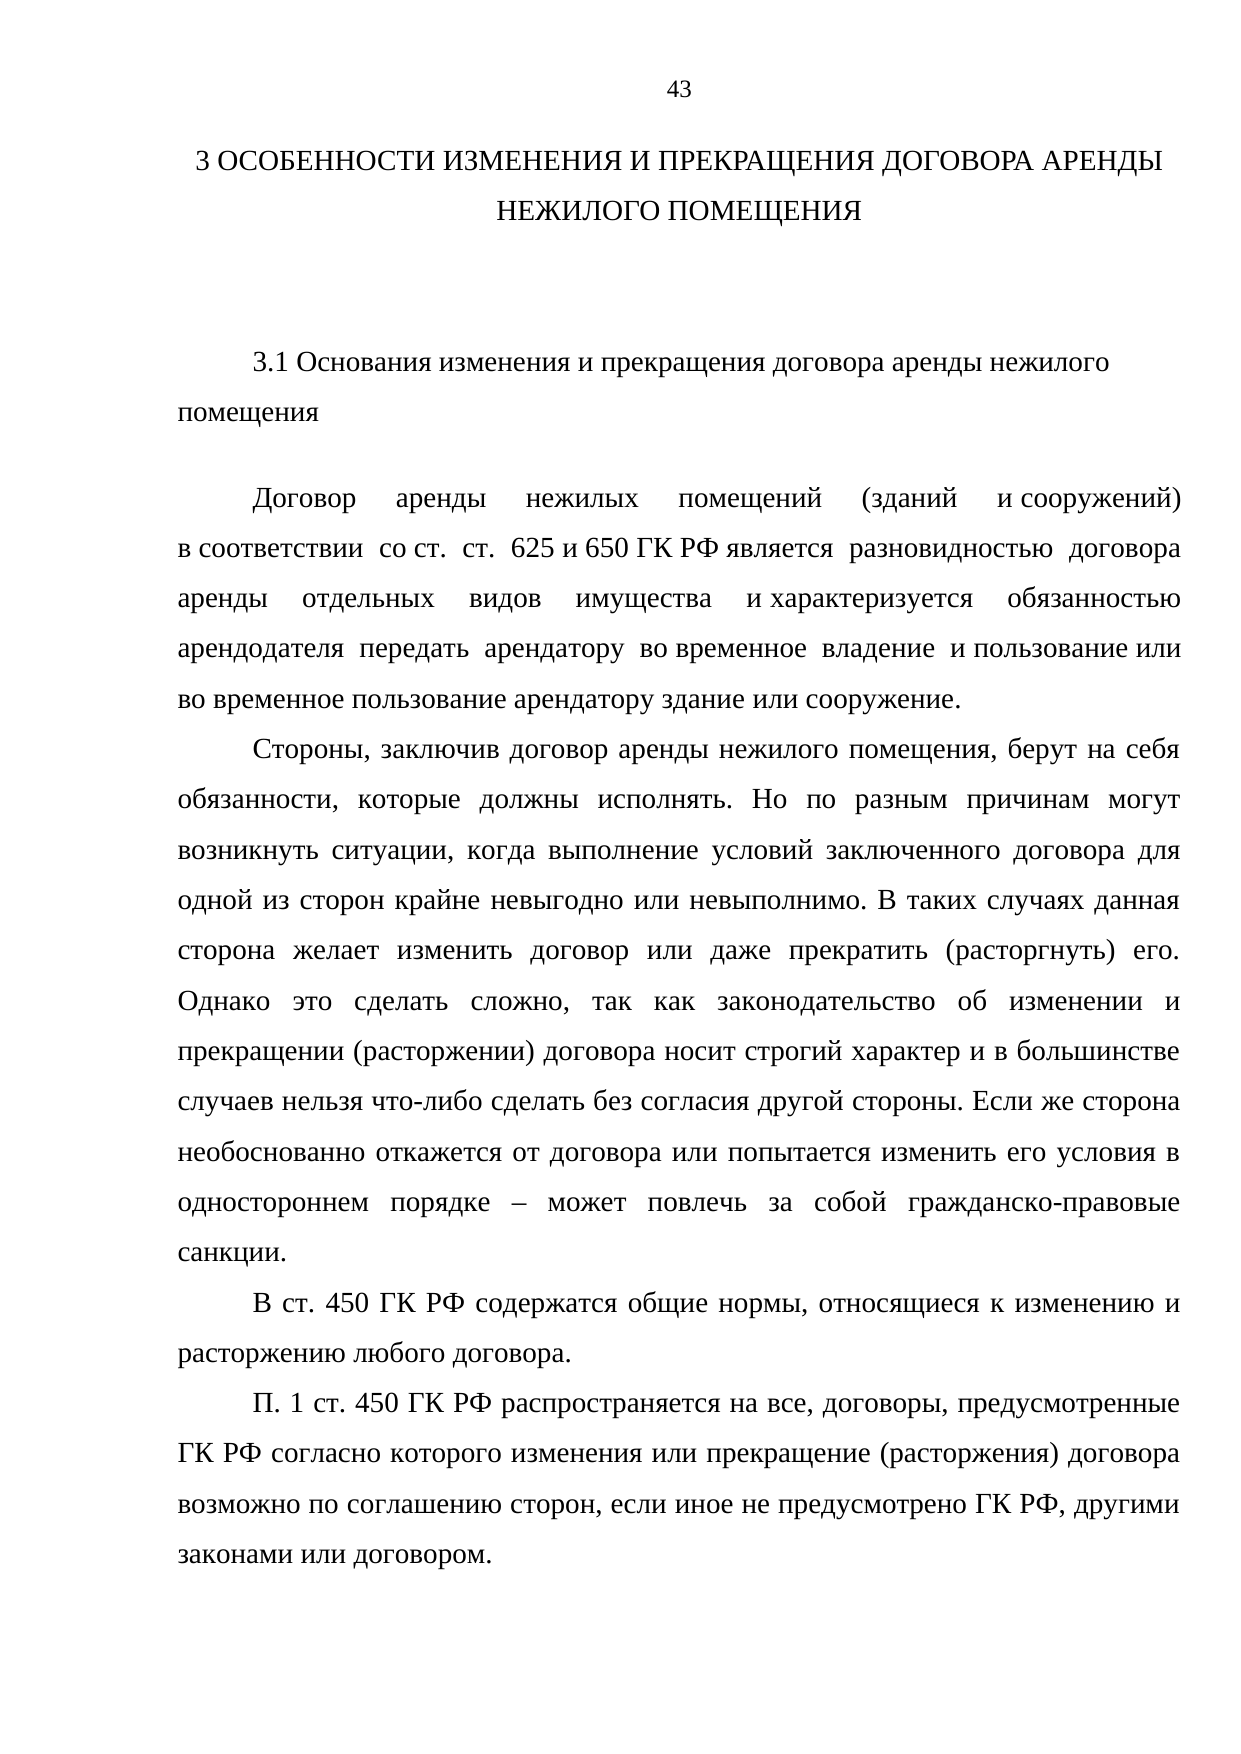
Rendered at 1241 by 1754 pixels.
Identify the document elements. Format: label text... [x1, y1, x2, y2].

text П. 1 ст. 450 ГК РФ распространяется на все, договоры, предусмотренные ГК РФ согласно которого изменения или прекращение (расторжения) договора возможно по соглашению сторон, если иное не предусмотрено ГК РФ, другими законами или договором. [177, 1385, 1181, 1570]
text В ст. 450 ГК РФ содержатся общие нормы, относящиеся к изменению и расторжению любого договора. [177, 1285, 1181, 1368]
text Договор аренды нежилых помещений (зданий и сооружений) в соответствии со ст. ст. 625 и 650 ГК РФ является разновидностью договора аренды отдельных видов имущества и характеризуется обязанностью арендодателя передать арендатору во временное владение и пользование или во временное пользование арендатору здание или сооружение. [177, 480, 1181, 714]
subtitle 3.1 Основания изменения и прекращения договора аренды нежилого помещения [177, 344, 1181, 428]
text Стороны, заключив договор аренды нежилого помещения, берут на себя обязанности, которые должны исполнять. Но по разным причинам могут возникнуть ситуации, когда выполнение условий заключенного договора для одной из сторон крайне невыгодно или невыполнимо. В таких случаях данная сторона желает изменить договор или даже прекратить (расторгнуть) его. Однако это сделать сложно, так как законодательство об изменении и прекращении (расторжении) договора носит строгий характер и в большинстве случаев нельзя что-либо сделать без согласия другой стороны. Если же сторона необоснованно откажется от договора или попытается изменить его условия в одностороннем порядке – может повлечь за собой гражданско-правовые санкции. [177, 731, 1181, 1268]
subtitle 3 ОСОБЕННОСТИ ИЗМЕНЕНИЯ И ПРЕКРАЩЕНИЯ ДОГОВОРА АРЕНДЫ НЕЖИЛОГО ПОМЕЩЕНИЯ [177, 143, 1181, 227]
